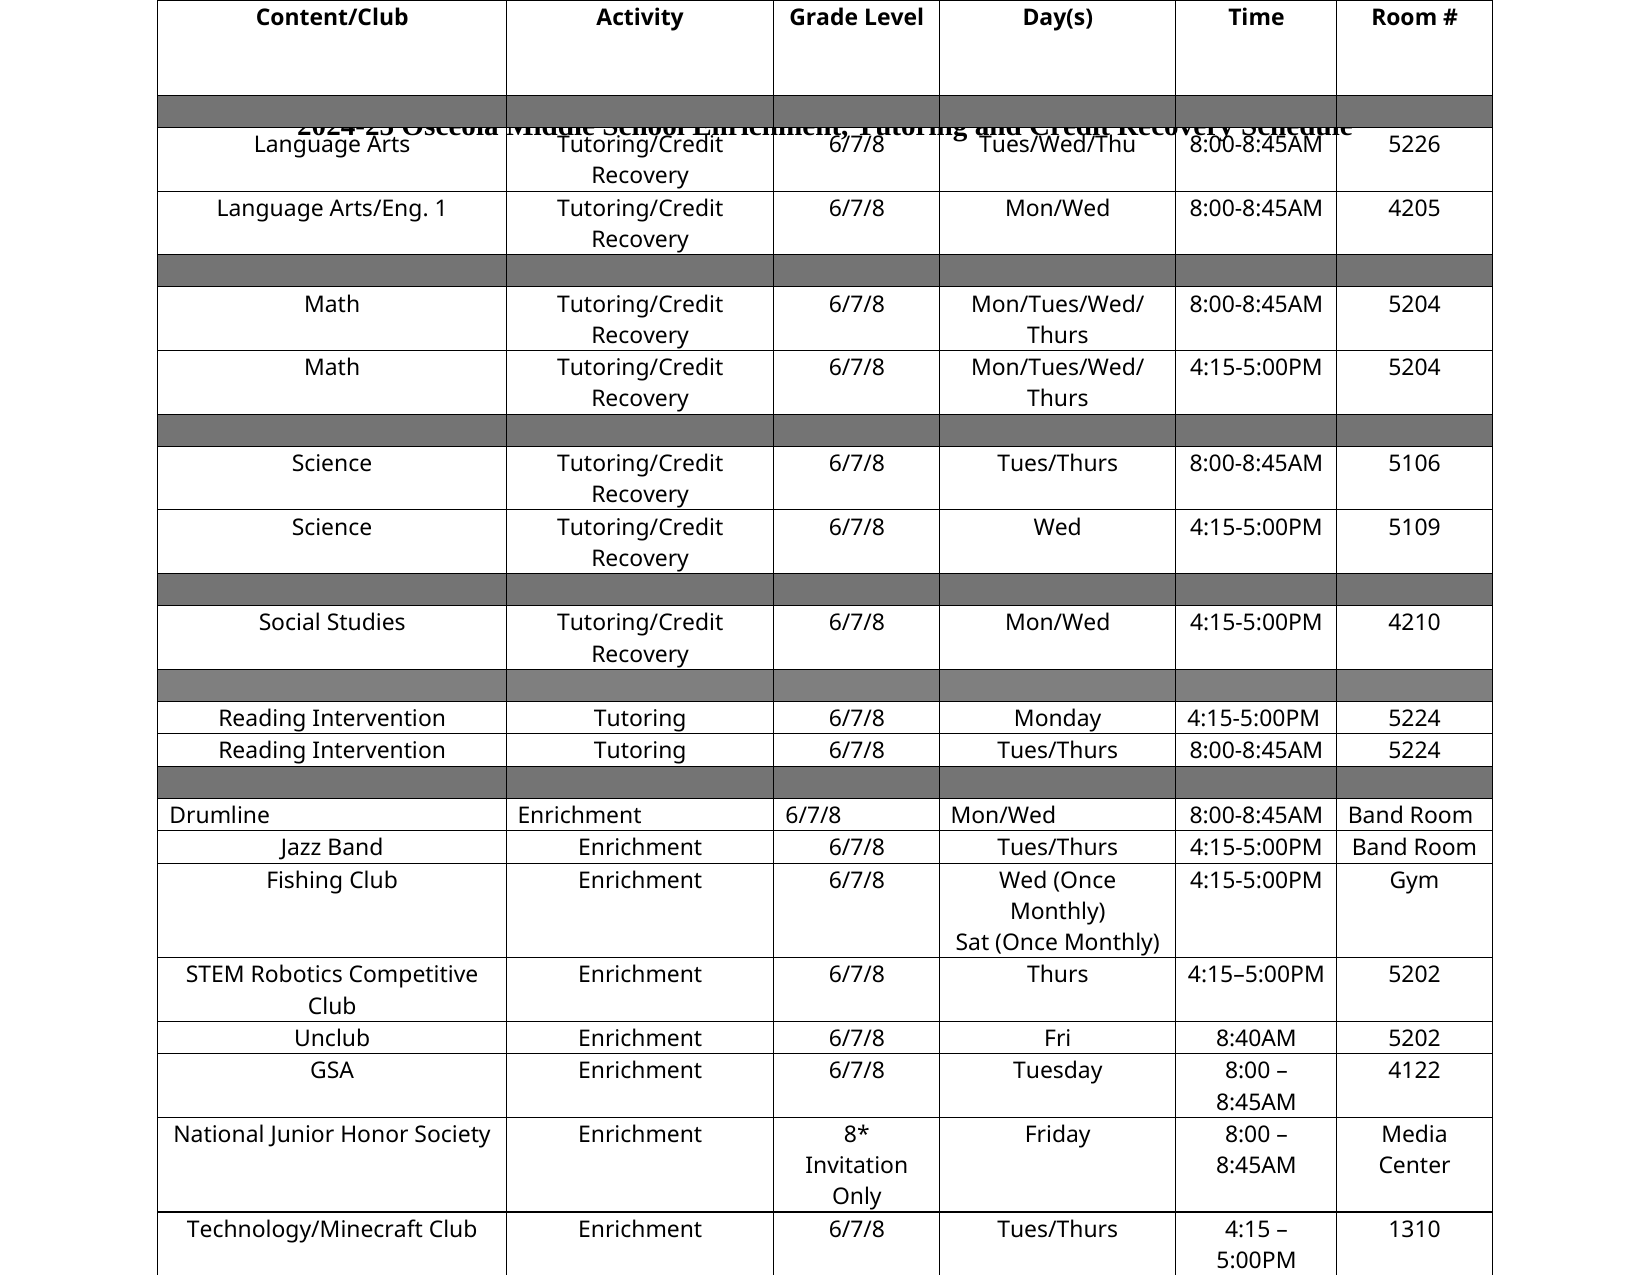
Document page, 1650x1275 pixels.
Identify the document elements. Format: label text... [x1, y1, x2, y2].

table_cell [1337, 96, 1492, 127]
table_cell 5109 [1337, 510, 1492, 573]
table_cell [507, 96, 773, 127]
table_cell [507, 255, 773, 286]
table_cell 5204 [1337, 351, 1492, 413]
table_cell Band Room [1337, 831, 1492, 862]
table_cell 4:15-5:00PM [1176, 864, 1336, 957]
table_cell 6/7/8 [774, 1054, 939, 1117]
table_cell Band Room [1337, 799, 1492, 830]
table_cell 5226 [1337, 128, 1492, 191]
table_cell Math [158, 287, 506, 350]
table_cell 6/7/8 [774, 864, 939, 957]
table_cell [1176, 670, 1336, 701]
table_header Time [1176, 1, 1336, 95]
table_cell 6/7/8 [774, 128, 939, 191]
table_cell Monday [940, 702, 1175, 733]
table_cell [774, 255, 939, 286]
table_cell 6/7/8 [774, 1022, 939, 1053]
table_cell Fishing Club [158, 864, 506, 957]
table_cell 4:15 – 5:00PM [1176, 1213, 1336, 1275]
table_cell [774, 670, 939, 701]
table_cell [774, 767, 939, 798]
table_cell Science [158, 447, 506, 509]
table_cell Tutoring/Credit Recovery [507, 606, 773, 669]
table_cell 8:00-8:45AM [1176, 447, 1336, 509]
table_cell [158, 767, 506, 798]
table_cell Technology/Minecraft Club [158, 1213, 506, 1275]
table_cell [774, 96, 939, 127]
table_cell Tutoring [507, 702, 773, 733]
table_cell 8:00-8:45AM [1176, 799, 1336, 830]
table_cell Language Arts [158, 128, 506, 191]
table_cell 6/7/8 [774, 351, 939, 413]
table_cell [158, 96, 506, 127]
table_cell Enrichment [507, 1118, 773, 1211]
table_cell STEM Robotics Competitive Club [158, 958, 506, 1021]
table_cell Reading Intervention [158, 734, 506, 766]
table_cell Jazz Band [158, 831, 506, 862]
table_cell 6/7/8 [774, 702, 939, 733]
table_cell 8:00-8:45AM [1176, 734, 1336, 766]
table_cell Tuesday [940, 1054, 1175, 1117]
table_cell [774, 415, 939, 446]
table_cell Thurs [940, 958, 1175, 1021]
table_cell 4:15–5:00PM [1176, 958, 1336, 1021]
table_cell Enrichment [507, 1054, 773, 1117]
table_cell Tutoring/Credit Recovery [507, 510, 773, 573]
table_cell 5202 [1337, 1022, 1492, 1053]
table_cell 5106 [1337, 447, 1492, 509]
table_cell 5224 [1337, 702, 1492, 733]
table_cell Mon/Tues/Wed/Thurs [940, 287, 1175, 350]
table_cell 6/7/8 [774, 510, 939, 573]
table_cell [1337, 574, 1492, 605]
table_cell 4:15-5:00PM [1176, 831, 1336, 862]
table_cell 8* Invitation Only [774, 1118, 939, 1211]
table_header Content/Club [158, 1, 506, 95]
table_cell [507, 574, 773, 605]
table_cell Unclub [158, 1022, 506, 1053]
table_cell [774, 574, 939, 605]
table_header Room # [1337, 1, 1492, 95]
table_cell 8:00 – 8:45AM [1176, 1118, 1336, 1211]
table_cell 8:00-8:45AM [1176, 192, 1336, 254]
table_cell Drumline [158, 799, 506, 830]
table_cell 4122 [1337, 1054, 1492, 1117]
table_cell [1337, 767, 1492, 798]
table_cell 4:15-5:00PM [1176, 606, 1336, 669]
table_cell Tutoring/Credit Recovery [507, 128, 773, 191]
table_cell Tutoring/Credit Recovery [507, 351, 773, 413]
table_cell National Junior Honor Society [158, 1118, 506, 1211]
table_cell Mon/Wed [940, 799, 1175, 830]
table_cell Mon/Wed [940, 606, 1175, 669]
table_cell [940, 96, 1175, 127]
table_cell 4:15-5:00PM [1176, 351, 1336, 413]
table_cell Tues/Thurs [940, 831, 1175, 862]
table_cell Social Studies [158, 606, 506, 669]
table_cell Gym [1337, 864, 1492, 957]
table_cell [507, 767, 773, 798]
table_cell Tues/Wed/Thu [940, 128, 1175, 191]
table_cell 6/7/8 [774, 958, 939, 1021]
table_cell Enrichment [507, 1213, 773, 1275]
table_cell 4210 [1337, 606, 1492, 669]
table_cell [1176, 767, 1336, 798]
table_cell 4205 [1337, 192, 1492, 254]
table_cell [1176, 255, 1336, 286]
table_cell Wed (Once Monthly) Sat (Once Monthly) [940, 864, 1175, 957]
table_cell [507, 670, 773, 701]
table_cell Tutoring/Credit Recovery [507, 447, 773, 509]
table_cell Fri [940, 1022, 1175, 1053]
table_cell [158, 255, 506, 286]
table_cell 4:15-5:00PM [1176, 510, 1336, 573]
table_cell 1310 [1337, 1213, 1492, 1275]
table_cell Enrichment [507, 831, 773, 862]
table_header Day(s) [940, 1, 1175, 95]
table_cell 6/7/8 [774, 1213, 939, 1275]
table_cell Science [158, 510, 506, 573]
table_cell 6/7/8 [774, 192, 939, 254]
table_cell 5204 [1337, 287, 1492, 350]
table_cell 6/7/8 [774, 287, 939, 350]
table_cell 6/7/8 [774, 799, 939, 830]
table_cell 8:00-8:45AM [1176, 128, 1336, 191]
table_cell Tues/Thurs [940, 734, 1175, 766]
table_cell Tues/Thurs [940, 1213, 1175, 1275]
table_cell [158, 415, 506, 446]
table_cell [940, 574, 1175, 605]
table_header Grade Level [774, 1, 939, 95]
table_cell [507, 415, 773, 446]
table_cell Tutoring/Credit Recovery [507, 192, 773, 254]
table_cell 6/7/8 [774, 606, 939, 669]
table_cell 5224 [1337, 734, 1492, 766]
table_cell 8:00 – 8:45AM [1176, 1054, 1336, 1117]
table_cell [940, 415, 1175, 446]
table_cell 6/7/8 [774, 734, 939, 766]
table_cell Enrichment [507, 1022, 773, 1053]
table_cell [1176, 574, 1336, 605]
table_cell Tutoring [507, 734, 773, 766]
table_cell Enrichment [507, 958, 773, 1021]
table_cell 4:15-5:00PM [1176, 702, 1336, 733]
table_cell Wed [940, 510, 1175, 573]
table_cell [1176, 96, 1336, 127]
table_cell Mon/Wed [940, 192, 1175, 254]
table_cell 8:00-8:45AM [1176, 287, 1336, 350]
table_cell 8:40AM [1176, 1022, 1336, 1053]
table_cell Mon/Tues/Wed/Thurs [940, 351, 1175, 413]
table_cell [1337, 255, 1492, 286]
table_cell [1337, 670, 1492, 701]
table_cell Reading Intervention [158, 702, 506, 733]
table_cell [940, 670, 1175, 701]
table_cell [1176, 415, 1336, 446]
table_cell Enrichment [507, 799, 773, 830]
table_cell Enrichment [507, 864, 773, 957]
table_cell Friday [940, 1118, 1175, 1211]
table_cell [940, 255, 1175, 286]
table_cell 5202 [1337, 958, 1492, 1021]
table_cell 6/7/8 [774, 831, 939, 862]
table_cell [1337, 415, 1492, 446]
table_header Activity [507, 1, 773, 95]
table_cell Media Center [1337, 1118, 1492, 1211]
table_cell Tues/Thurs [940, 447, 1175, 509]
table_cell Math [158, 351, 506, 413]
table_cell [940, 767, 1175, 798]
table_cell [158, 574, 506, 605]
table_cell GSA [158, 1054, 506, 1117]
table_cell Language Arts/Eng. 1 [158, 192, 506, 254]
table_cell Tutoring/Credit Recovery [507, 287, 773, 350]
table_cell [158, 670, 506, 701]
table_cell 6/7/8 [774, 447, 939, 509]
